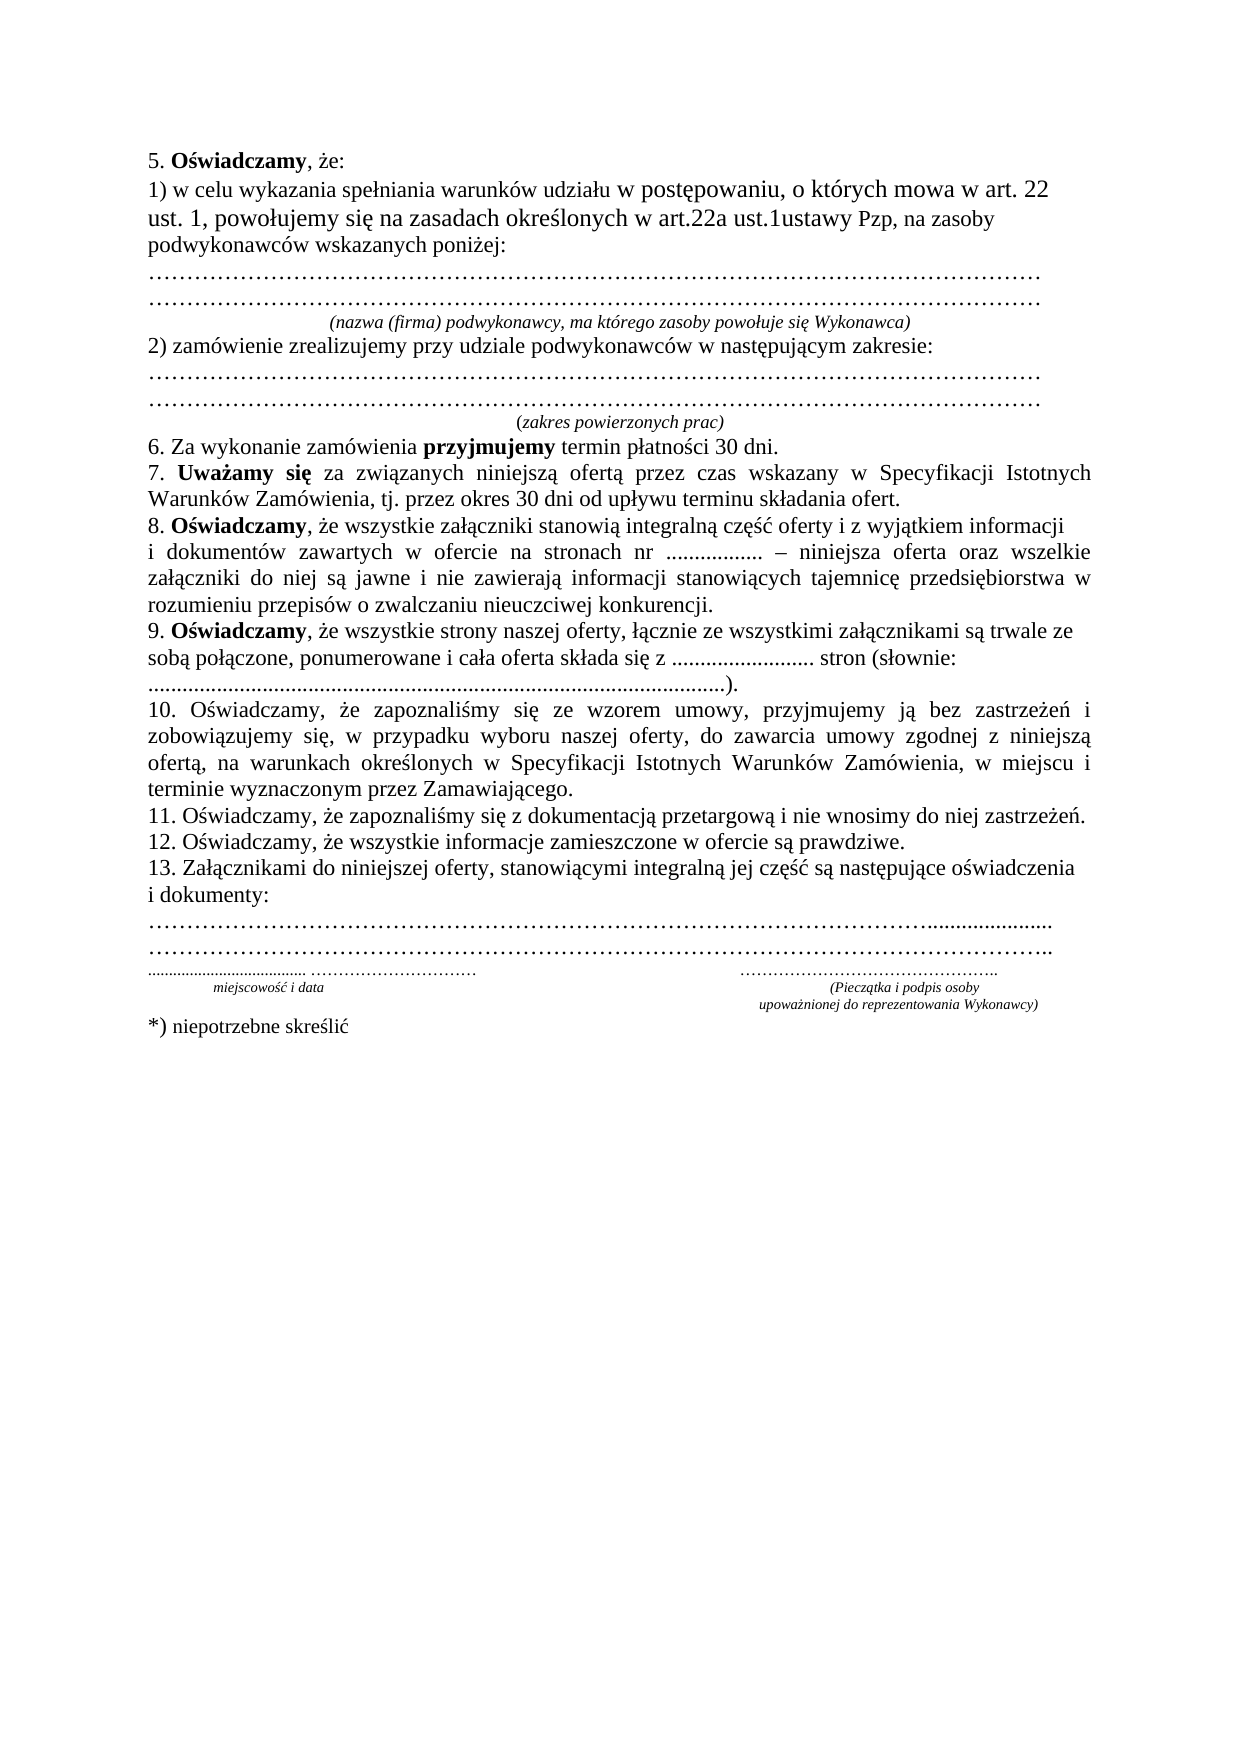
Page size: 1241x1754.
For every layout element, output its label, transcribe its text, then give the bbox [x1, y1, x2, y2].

text 9. Oświadczamy, że wszystkie strony naszej oferty, łącznie ze wszystkimi załącznikami są trwale ze [148, 617, 1093, 643]
text 1) w celu wykazania spełniania warunków udziału w postępowaniu, o których mowa w art. 22 [148, 174, 1093, 203]
text ……………………………………………………………………………………………………… [148, 284, 1093, 311]
text 12. Oświadczamy, że wszystkie informacje zamieszczone w ofercie są prawdziwe. [148, 828, 1093, 854]
text .....................................................................................................). [148, 670, 1093, 696]
text upoważnionej do reprezentowania Wykonawcy) [148, 996, 1093, 1012]
text ……………………………………………………………………………………………………… [148, 385, 1093, 411]
text ...................................... ………………………… ……………………………………….. [148, 960, 1093, 979]
text 13. Załącznikami do niniejszej oferty, stanowiącymi integralną jej część są następujące oświadczenia [148, 854, 1093, 881]
text 6. Za wykonanie zamówienia przyjmujemy termin płatności 30 dni. [148, 433, 1093, 459]
text ust. 1, powołujemy się na zasadach określonych w art.22a ust.1ustawy Pzp, na zasoby [148, 203, 1093, 231]
text ……………………………………………………………………………………………………….. [148, 933, 1093, 960]
text (nazwa (firma) podwykonawcy, ma którego zasoby powołuje się Wykonawca) [148, 311, 1093, 332]
text i dokumenty: [148, 881, 1093, 907]
text (zakres powierzonych prac) [148, 411, 1093, 433]
text *) niepotrzebne skreślić [148, 1012, 1093, 1039]
text ……………………………………………………………………………………………………… [148, 358, 1093, 385]
text podwykonawców wskazanych poniżej: [148, 231, 1093, 258]
text …………………………………………………………………………………………...................... [148, 907, 1093, 933]
text 11. Oświadczamy, że zapoznaliśmy się z dokumentacją przetargową i nie wnosimy do niej zastrzeżeń. [148, 802, 1093, 828]
text 5. Oświadczamy, że: [148, 148, 1093, 174]
text ……………………………………………………………………………………………………… [148, 258, 1093, 284]
text 2) zamówienie zrealizujemy przy udziale podwykonawców w następującym zakresie: [148, 332, 1093, 358]
text miejscowość i data (Pieczątka i podpis osoby [148, 979, 1093, 996]
text i dokumentów zawartych w ofercie na stronach nr ................. – niniejsza oferta oraz wszelkie załączniki do niej są jawne i nie zawierają informacji stanowiących tajemnicę przedsiębiorstwa w rozumieniu przepisów o zwalczaniu nieuczciwej konkurencji. [148, 538, 1093, 617]
text 10. Oświadczamy, że zapoznaliśmy się ze wzorem umowy, przyjmujemy ją bez zastrzeżeń i zobowiązujemy się, w przypadku wyboru naszej oferty, do zawarcia umowy zgodnej z niniejszą ofertą, na warunkach określonych w Specyfikacji Istotnych Warunków Zamówienia, w miejscu i terminie wyznaczonym przez Zamawiającego. [148, 696, 1093, 802]
text sobą połączone, ponumerowane i cała oferta składa się z ......................... stron (słownie: [148, 643, 1093, 670]
text 8. Oświadczamy, że wszystkie załączniki stanowią integralną część oferty i z wyjątkiem informacji [148, 512, 1093, 538]
text 7. Uważamy się za związanych niniejszą ofertą przez czas wskazany w Specyfikacji Istotnych Warunków Zamówienia, tj. przez okres 30 dni od upływu terminu składania ofert. [148, 459, 1093, 512]
